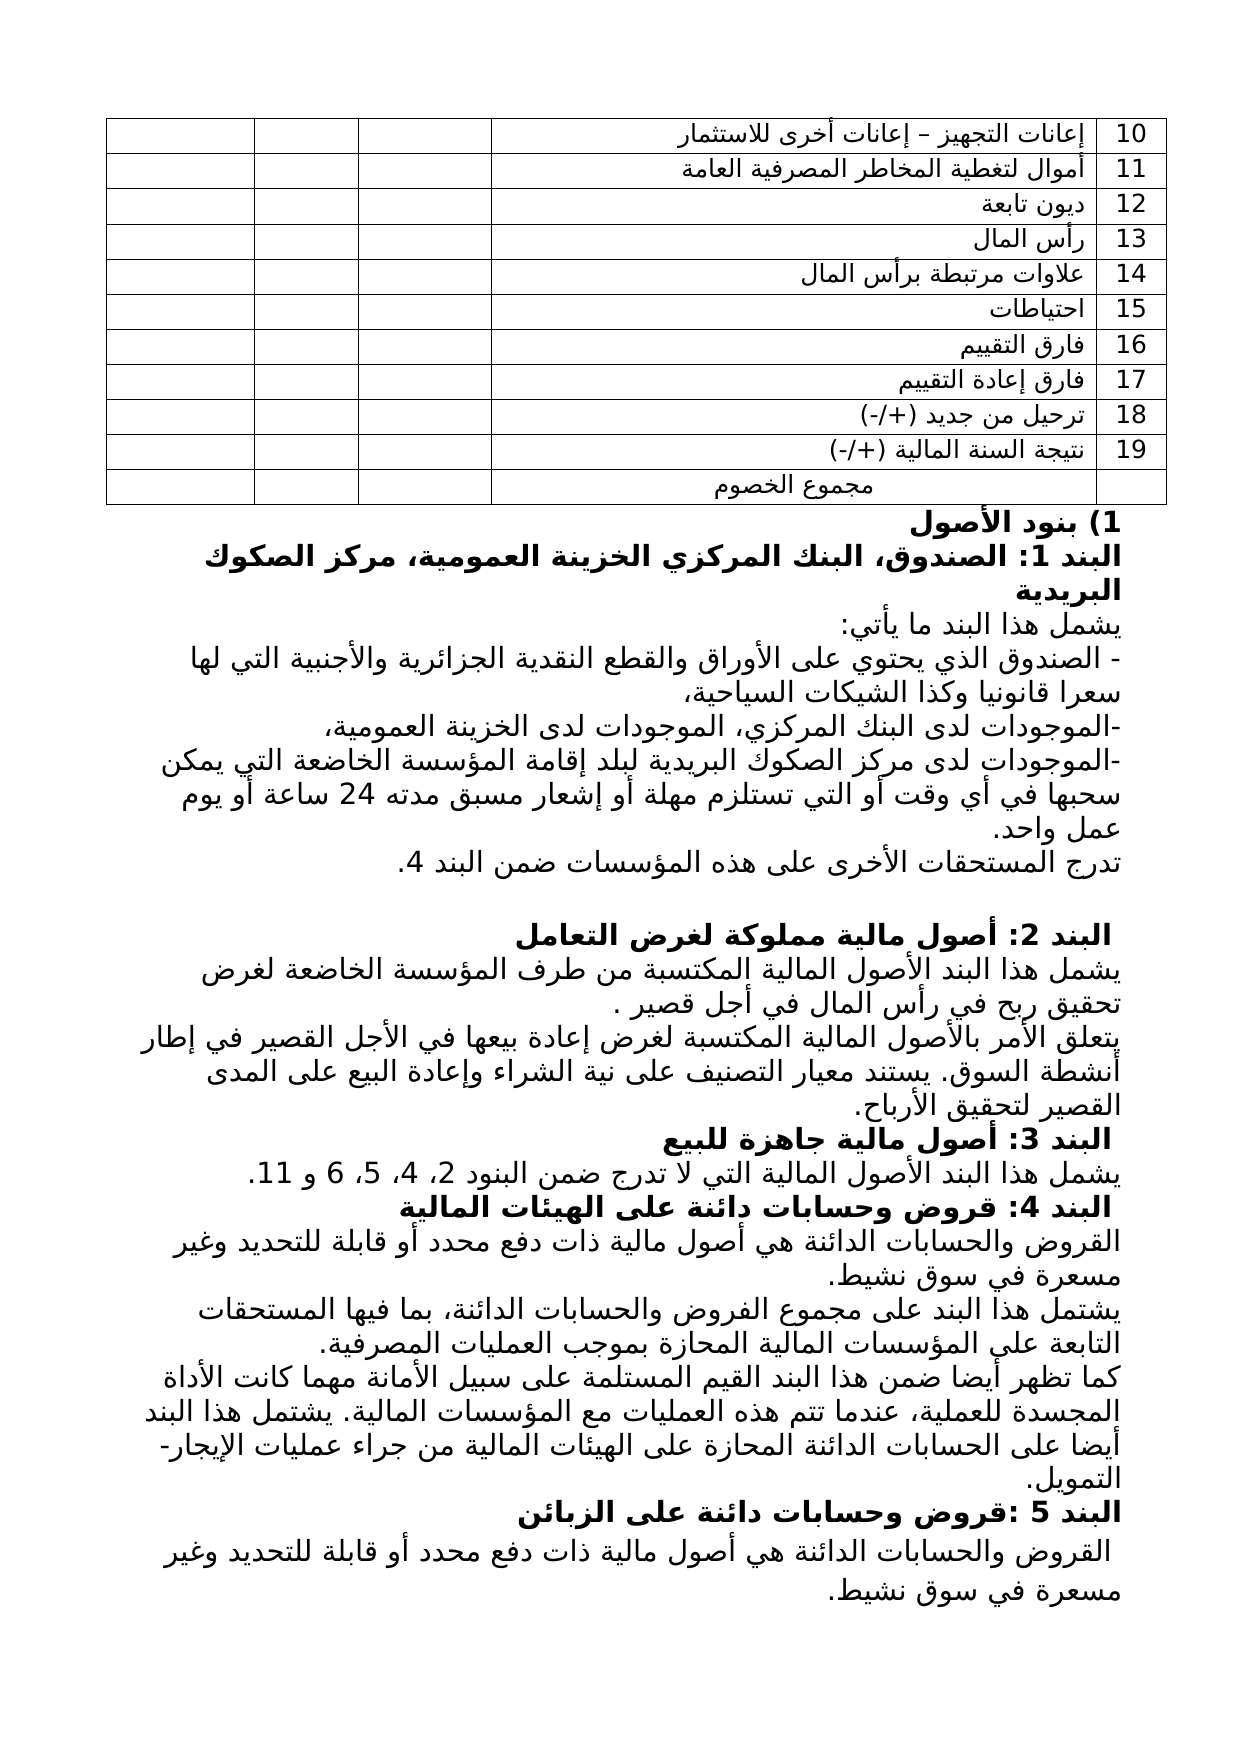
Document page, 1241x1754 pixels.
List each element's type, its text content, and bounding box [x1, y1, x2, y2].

text -الموجودات لدى البنك المركزي، الموجودات لدى الخزينة العمومية، [118, 709, 1122, 743]
text البند 4: قروض وحسابات دائنة على الهيئات المالية [118, 1190, 1122, 1224]
table_cell فارق التقييم [492, 330, 1096, 364]
table_cell [107, 119, 254, 153]
table_cell إعانات التجهيز – إعانات أخرى للاستثمار [492, 119, 1096, 153]
table_cell 16 [1097, 330, 1166, 364]
table_cell [359, 260, 491, 294]
table_cell [107, 295, 254, 329]
text 1) بنود الأصول [118, 505, 1122, 539]
text كما تظهر أيضا ضمن هذا البند القيم المستلمة على سبيل الأمانة مهما كانت الأداة المجسدة للعملية، عندما تتم هذه العمليات مع المؤسسات المالية. يشتمل هذا البند أيضا على الحسابات الدائنة المحازة على الهيئات المالية من جراء عمليات الإيجار- التمويل. [118, 1360, 1122, 1496]
table_cell [107, 154, 254, 188]
table_cell [107, 400, 254, 434]
table_cell [255, 330, 358, 364]
table_cell [359, 435, 491, 469]
text القروض والحسابات الدائنة هي أصول مالية ذات دفع محدد أو قابلة للتحديد وغير مسعرة في سوق نشيط. [118, 1535, 1122, 1608]
table_cell [107, 225, 254, 258]
table_cell احتياطات [492, 295, 1096, 329]
text البند 3: أصول مالية جاهزة للبيع [118, 1122, 1122, 1156]
table_cell [255, 365, 358, 399]
table_cell فارق إعادة التقييم [492, 365, 1096, 399]
table_cell [359, 330, 491, 364]
table_cell [255, 400, 358, 434]
table_cell 12 [1097, 189, 1166, 223]
table_cell [255, 295, 358, 329]
text البند 5 :قروض وحسابات دائنة على الزبائن [118, 1496, 1122, 1530]
table_cell رأس المال [492, 225, 1096, 258]
table_cell [255, 119, 358, 153]
table_cell [255, 154, 358, 188]
table_cell [255, 470, 358, 504]
text تدرج المستحقات الأخرى على هذه المؤسسات ضمن البند 4. [118, 845, 1122, 879]
table_cell علاوات مرتبطة برأس المال [492, 260, 1096, 294]
table_cell 13 [1097, 225, 1166, 258]
table_cell [255, 260, 358, 294]
table_cell 18 [1097, 400, 1166, 434]
text يشمل هذا البند الأصول المالية المكتسبة من طرف المؤسسة الخاضعة لغرض تحقيق ربح في رأس المال في أجل قصير . [118, 952, 1122, 1020]
table_cell ترحيل من جديد (+/-) [492, 400, 1096, 434]
text يشتمل هذا البند على مجموع الفروض والحسابات الدائنة، بما فيها المستحقات التابعة على المؤسسات المالية المحازة بموجب العمليات المصرفية. [118, 1292, 1122, 1360]
table_cell نتيجة السنة المالية (+/-) [492, 435, 1096, 469]
text القروض والحسابات الدائنة هي أصول مالية ذات دفع محدد أو قابلة للتحديد وغير مسعرة في سوق نشيط. [118, 1224, 1122, 1292]
table_cell [1097, 470, 1166, 504]
text - الصندوق الذي يحتوي على الأوراق والقطع النقدية الجزائرية والأجنبية التي لها سعرا قانونيا وكذا الشيكات السياحية، [118, 641, 1122, 709]
table_cell [359, 295, 491, 329]
table_cell [359, 225, 491, 258]
table_cell [359, 470, 491, 504]
table_cell 10 [1097, 119, 1166, 153]
table_cell [359, 365, 491, 399]
table_cell 17 [1097, 365, 1166, 399]
table_cell 11 [1097, 154, 1166, 188]
table_cell [359, 189, 491, 223]
table_cell [107, 189, 254, 223]
table_cell [107, 260, 254, 294]
table_cell 19 [1097, 435, 1166, 469]
table_cell [107, 435, 254, 469]
text يتعلق الأمر بالأصول المالية المكتسبة لغرض إعادة بيعها في الأجل القصير في إطار أنشطة السوق. يستند معيار التصنيف على نية الشراء وإعادة البيع على المدى القصير لتحقيق الأرباح. [118, 1020, 1122, 1122]
table_cell [359, 119, 491, 153]
table_cell 15 [1097, 295, 1166, 329]
table_cell [255, 225, 358, 258]
text -الموجودات لدى مركز الصكوك البريدية لبلد إقامة المؤسسة الخاضعة التي يمكن سحبها في أي وقت أو التي تستلزم مهلة أو إشعار مسبق مدته 24 ساعة أو يوم عمل واحد. [118, 743, 1122, 845]
text يشمل هذا البند الأصول المالية التي لا تدرج ضمن البنود 2، 4، 5، 6 و 11. [118, 1156, 1122, 1190]
table_cell [359, 154, 491, 188]
table_cell مجموع الخصوم [492, 470, 1096, 504]
table_cell [107, 365, 254, 399]
text يشمل هذا البند ما يأتي: [118, 607, 1122, 641]
table_cell [359, 400, 491, 434]
text البند 2: أصول مالية مملوكة لغرض التعامل [118, 918, 1122, 952]
table_cell [107, 330, 254, 364]
table_cell [107, 470, 254, 504]
text البند 1: الصندوق، البنك المركزي الخزينة العمومية، مركز الصكوك البريدية [118, 539, 1122, 607]
table_cell ديون تابعة [492, 189, 1096, 223]
table_cell [255, 435, 358, 469]
table_cell [255, 189, 358, 223]
table_cell 14 [1097, 260, 1166, 294]
table_cell أموال لتغطية المخاطر المصرفية العامة [492, 154, 1096, 188]
